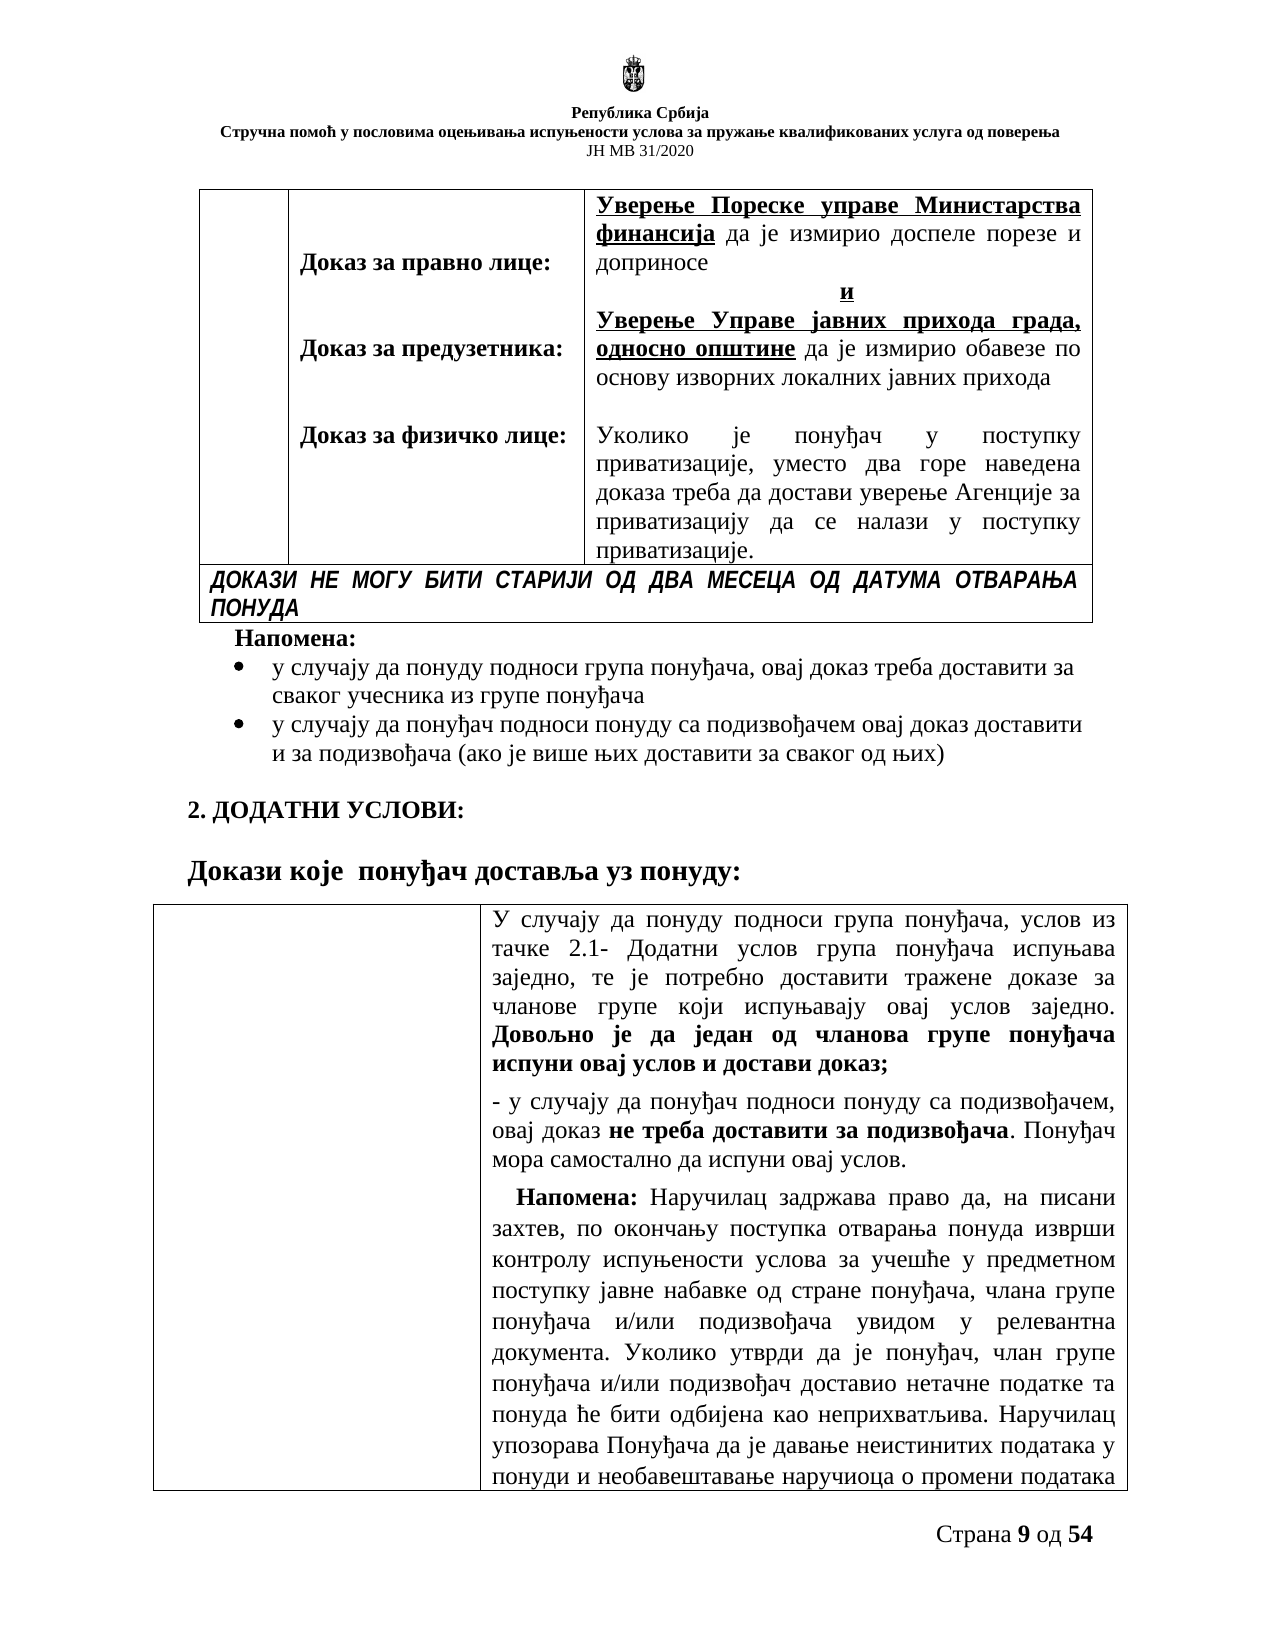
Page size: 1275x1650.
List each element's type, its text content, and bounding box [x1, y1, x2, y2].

table_header Уверење Пореске управе Министарства финансија да је измирио доспеле порезе и доприносе и Уверење Управе јавних прихода града, односно општине да је измирио обавезе по основу изворних локалних јавних прихода Уколико је понуђач у поступку приватизације, уместо два горе наведена доказа треба да достави уверење Агенције за приватизацију да се налази у поступку приватизације. [585, 190, 1092, 563]
list у случају да понуђач подноси понуду са подизвођaчeм овај доказ доставити и за подизвођача (ако је више њих доставити за сваког од њих) [234, 709, 1093, 767]
list у случају да понуду подноси група понуђача, овај доказ треба доставити за сваког учесника из групе понуђача [234, 652, 1093, 709]
text Напомена: [234, 623, 1093, 652]
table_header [481, 905, 1127, 1490]
text Докази којe понуђач доставља уз понуду: [187, 853, 1093, 887]
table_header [154, 905, 480, 1490]
text 2. ДОДАТНИ УСЛОВИ: [187, 795, 1093, 824]
table_header Доказ за правно лице: Доказ за предузетника: Доказ за физичко лице: [289, 190, 584, 563]
table_header [200, 190, 288, 563]
table_cell ДОКАЗИ НЕ МОГУ БИTИ СТАРИЈИ ОД ДВА МЕСЕЦА ОД ДАТУМА ОТВАРАЊА ПОНУДА [200, 565, 1092, 622]
